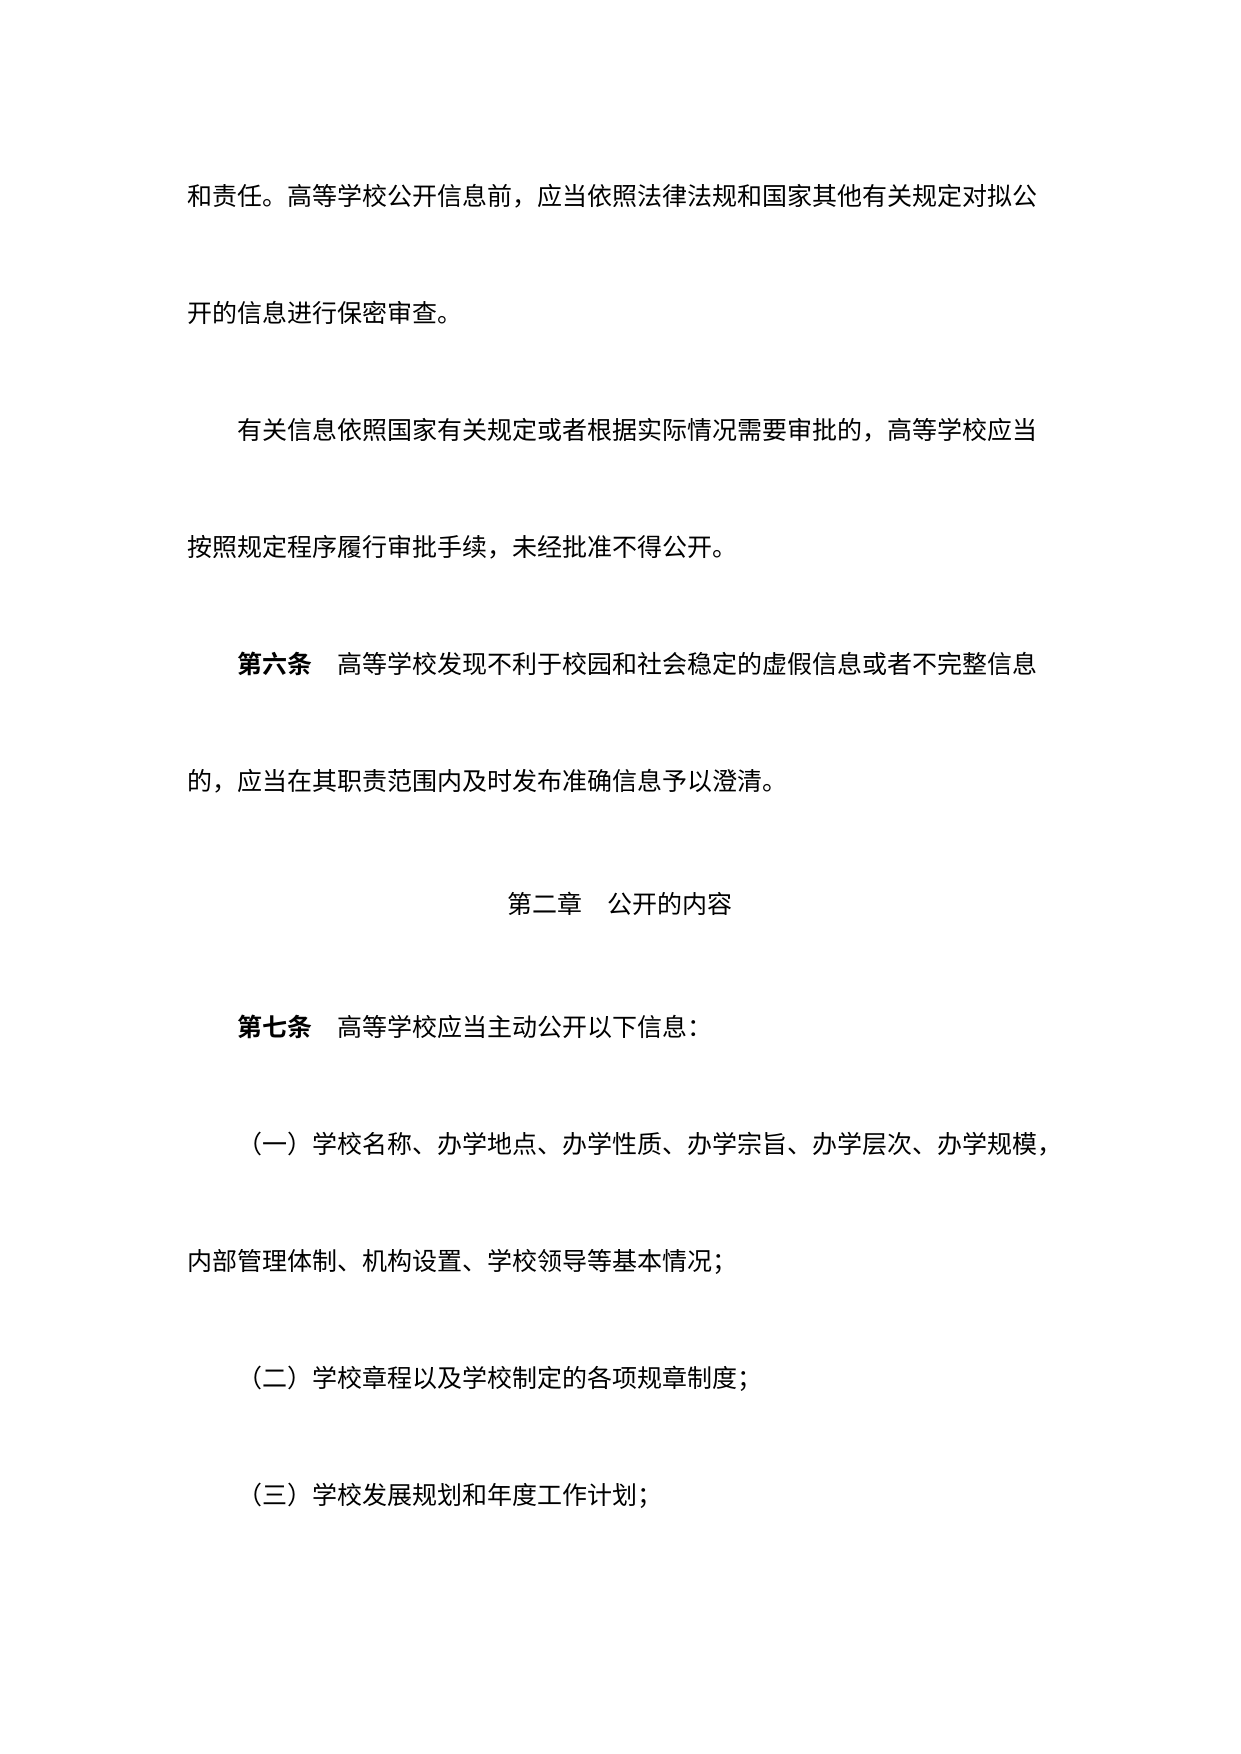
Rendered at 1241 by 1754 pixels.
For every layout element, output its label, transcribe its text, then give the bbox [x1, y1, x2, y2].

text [187, 993, 1053, 1526]
text 第二章 公开的内容 [187, 870, 1053, 935]
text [187, 162, 1053, 812]
